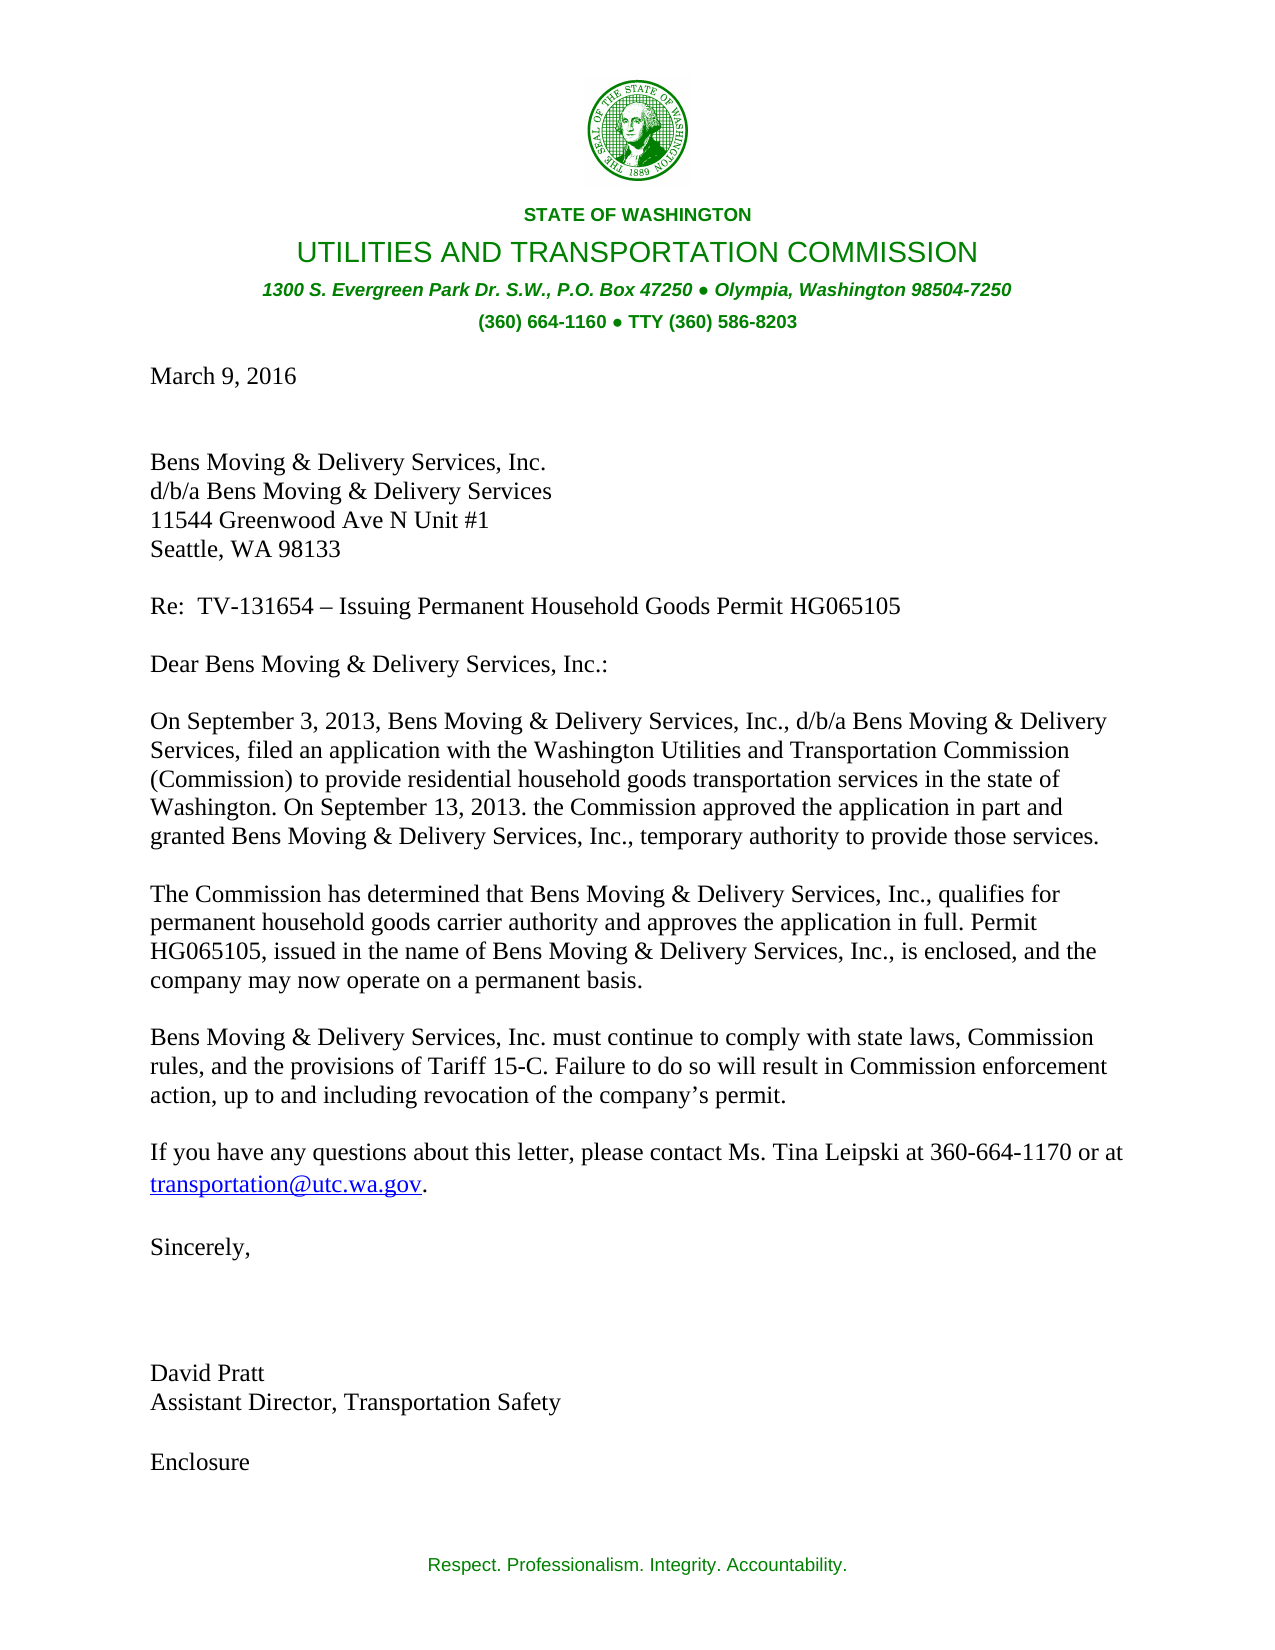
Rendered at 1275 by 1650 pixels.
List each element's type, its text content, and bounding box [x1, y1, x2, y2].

list Bens Moving & Delivery Services, Inc. must continue to comply with state laws, Commission rules, and the provisions of Tariff 15-C. Failure to do so will result in Commission enforcement action, up to and including revocation of the company’s permit. [150, 1022, 1125, 1109]
text March 9, 2016 [150, 361, 1125, 390]
text David Pratt [150, 1358, 1125, 1387]
list The Commission has determined that Bens Moving & Delivery Services, Inc., qualifies for permanent household goods carrier authority and approves the application in full. Permit HG065105, issued in the name of Bens Moving & Delivery Services, Inc., is enclosed, and the company may now operate on a permanent basis. [150, 879, 1125, 994]
text Assistant Director, Transportation Safety [150, 1387, 1125, 1416]
text If you have any questions about this letter, please contact Ms. Tina Leipski at 360-664-1170 or at transportation@utc.wa.gov. [150, 1137, 1125, 1198]
text Enclosure [150, 1447, 1125, 1476]
text Sincerely, [150, 1232, 1125, 1261]
text 11544 Greenwood Ave N Unit #1 Seattle, WA 98133 [150, 505, 1125, 562]
text Dear Bens Moving & Delivery Services, Inc.: [150, 649, 1125, 677]
text Re: TV-131654 – Issuing Permanent Household Goods Permit HG065105 [150, 591, 1125, 620]
list On September 3, 2013, Bens Moving & Delivery Services, Inc., d/b/a Bens Moving & Delivery Services, filed an application with the Washington Utilities and Transportation Commission (Commission) to provide residential household goods transportation services in the state of Washington. On September 13, 2013. the Commission approved the application in part and granted Bens Moving & Delivery Services, Inc., temporary authority to provide those services. [150, 706, 1125, 850]
text Bens Moving & Delivery Services, Inc. d/b/a Bens Moving & Delivery Services [150, 447, 1125, 505]
